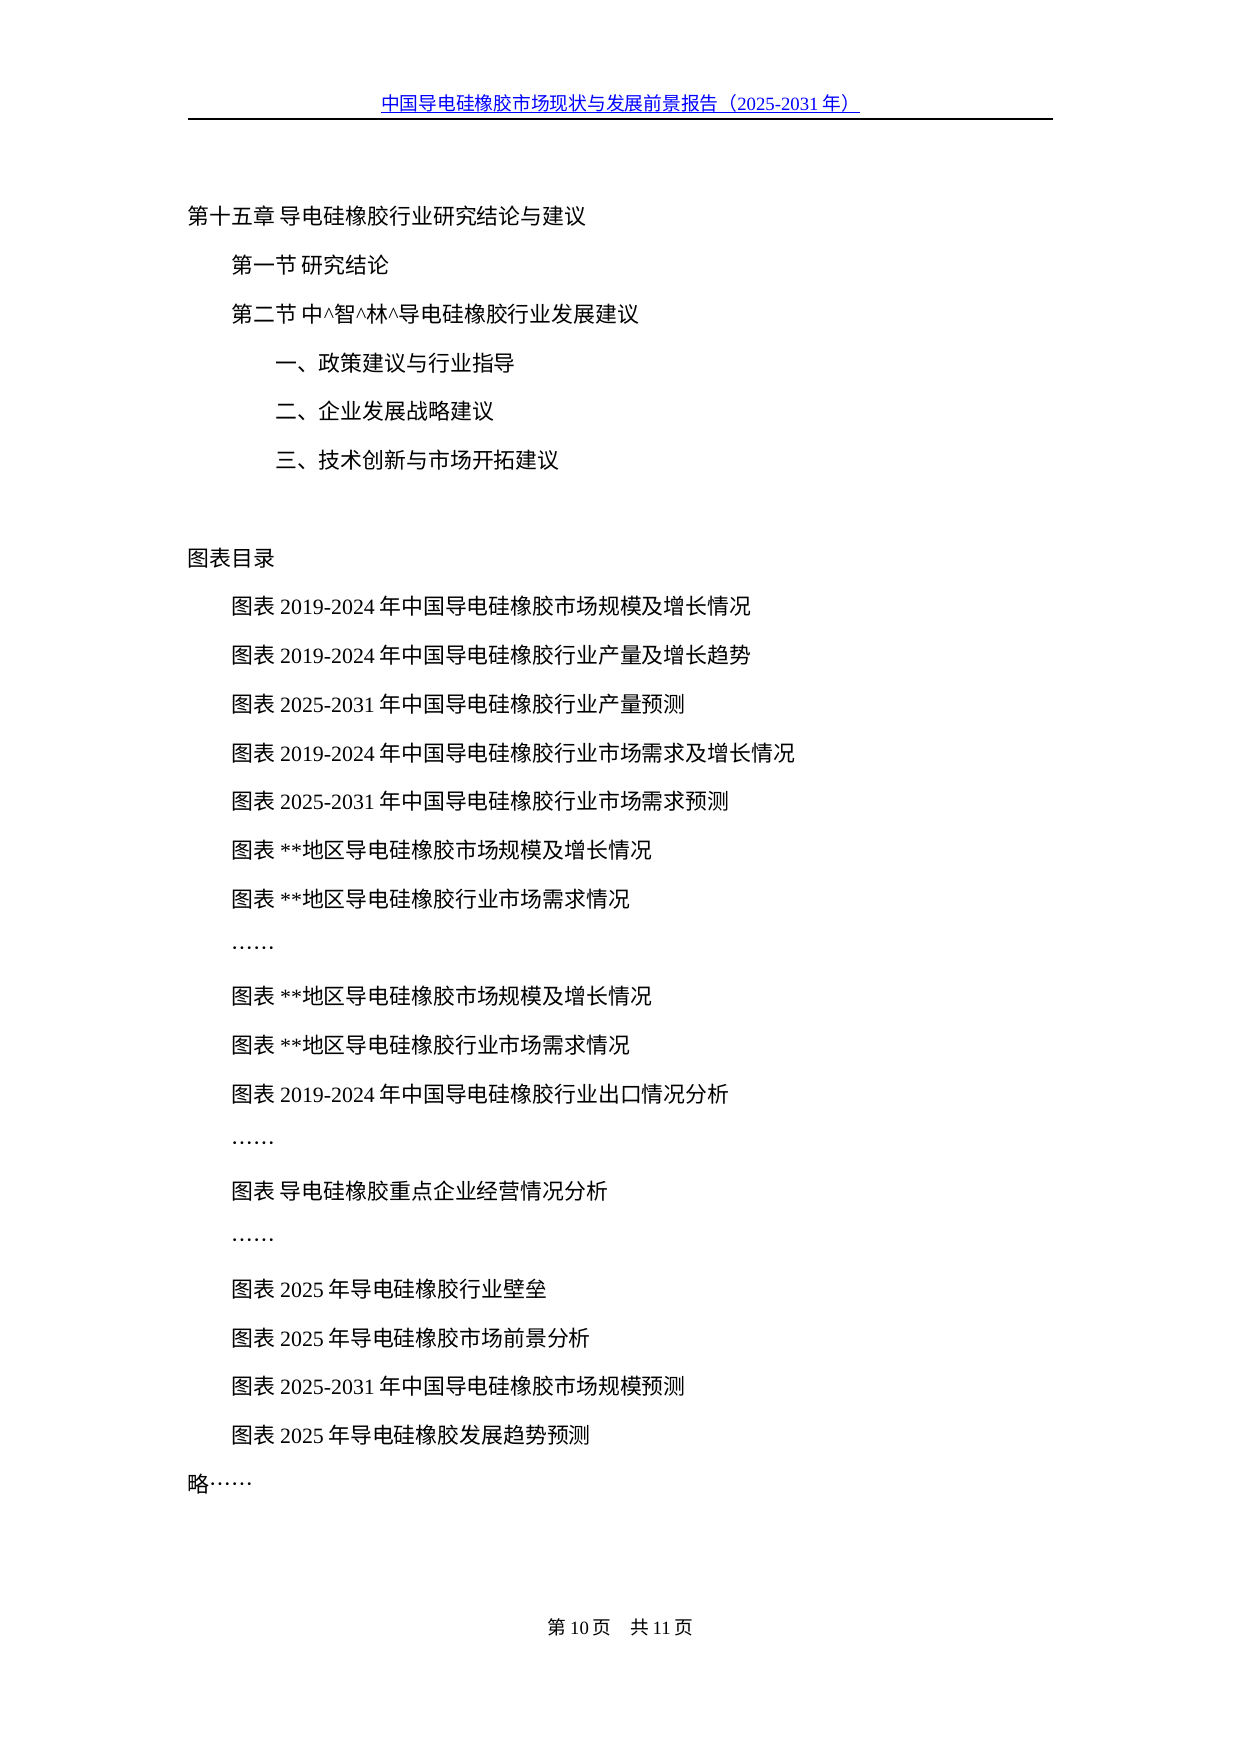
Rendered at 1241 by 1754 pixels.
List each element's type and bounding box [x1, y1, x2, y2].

text [187, 150, 1053, 1499]
